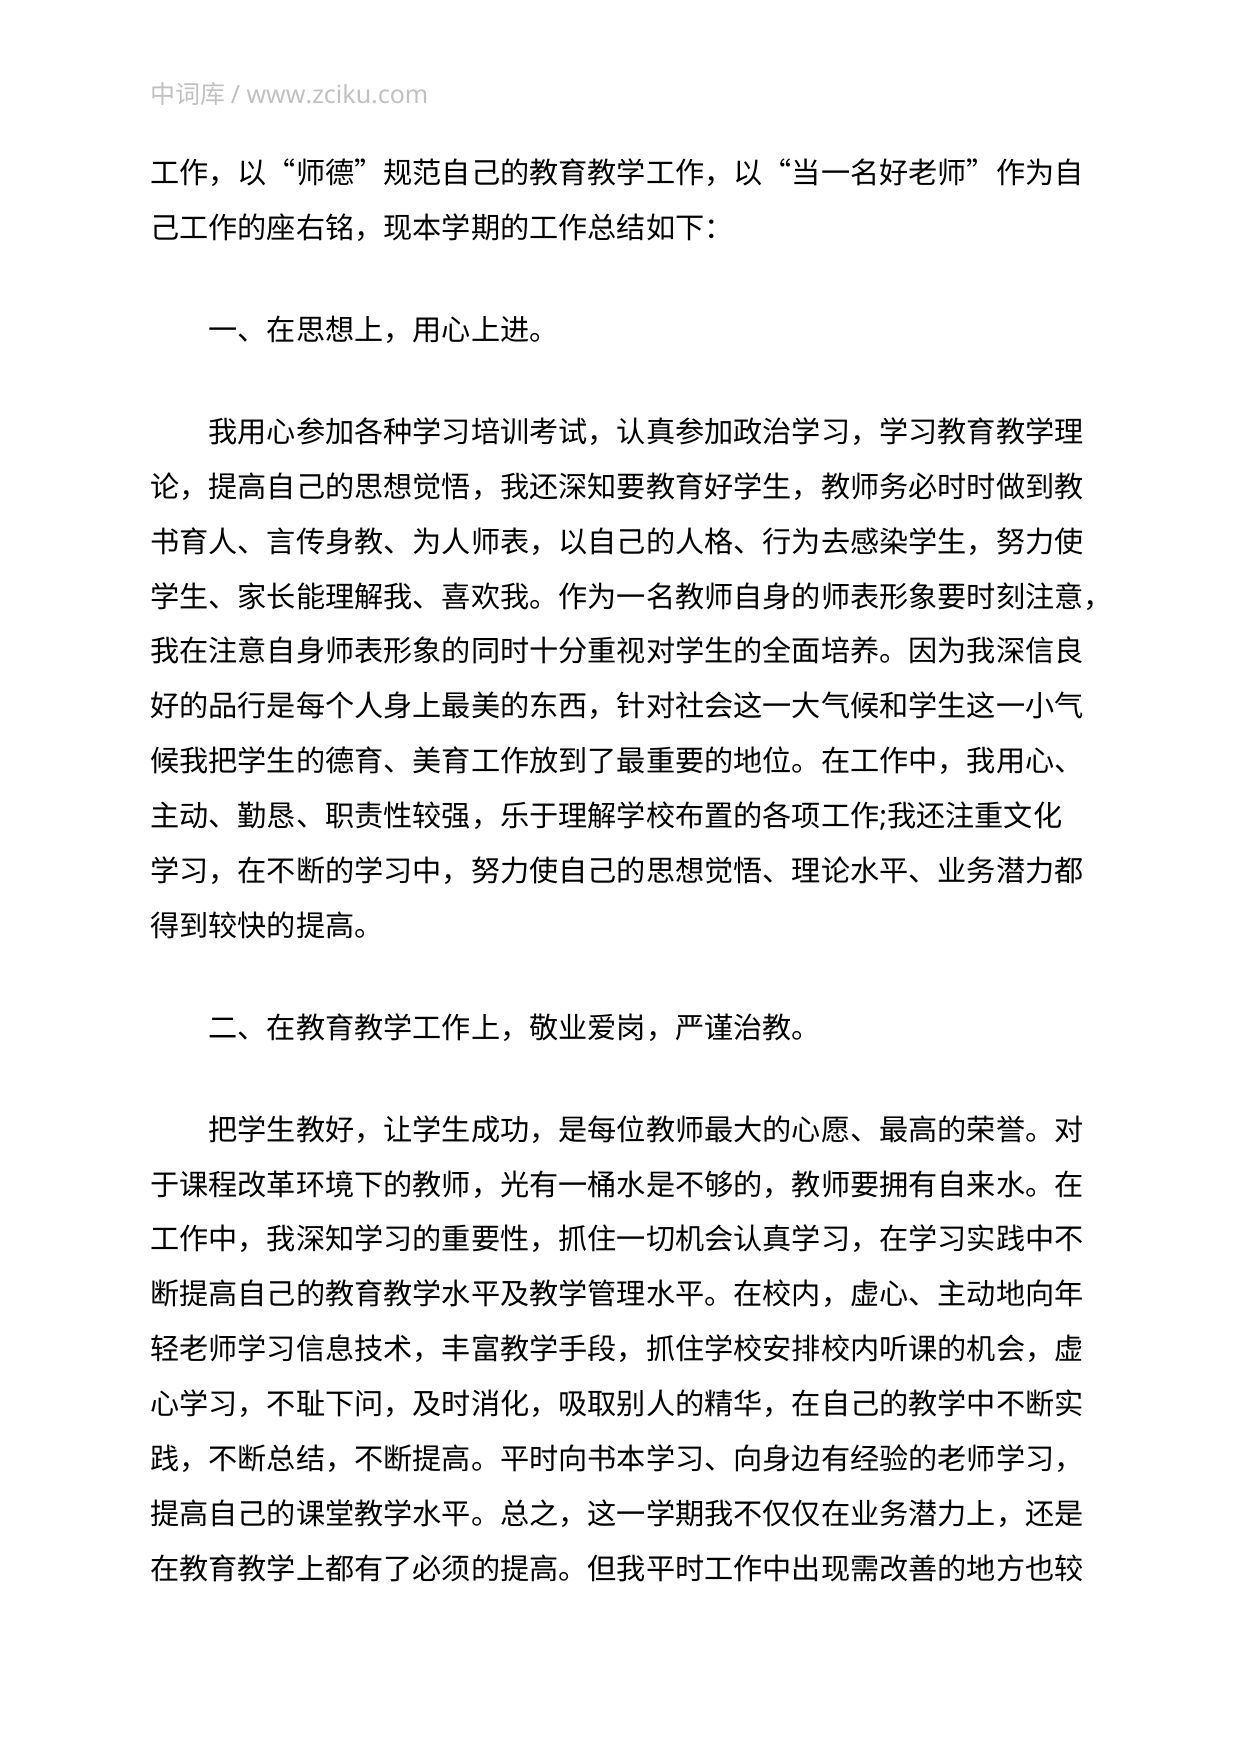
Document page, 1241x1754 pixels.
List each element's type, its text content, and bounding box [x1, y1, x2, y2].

text 一、在思想上，用心上进。 [150, 307, 1090, 349]
text 我用心参加各种学习培训考试，认真参加政治学习，学习教育教学理论，提高自己的思想觉悟，我还深知要教育好学生，教师务必时时做到教书育人、言传身教、为人师表，以自己的人格、行为去感染学生，努力使学生、家长能理解我、喜欢我。作为一名教师自身的师表形象要时刻注意，我在注意自身师表形象的同时十分重视对学生的全面培养。因为我深信良好的品行是每个人身上最美的东西，针对社会这一大气候和学生这一小气候我把学生的德育、美育工作放到了最重要的地位。在工作中，我用心、主动、勤恳、职责性较强，乐于理解学校布置的各项工作;我还注重文化学习，在不断的学习中，努力使自己的思想觉悟、理论水平、业务潜力都得到较快的提高。 [150, 408, 1090, 945]
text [150, 150, 1090, 247]
text 二、在教育教学工作上，敬业爱岗，严谨治教。 [150, 1004, 1090, 1047]
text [150, 1106, 1090, 1588]
